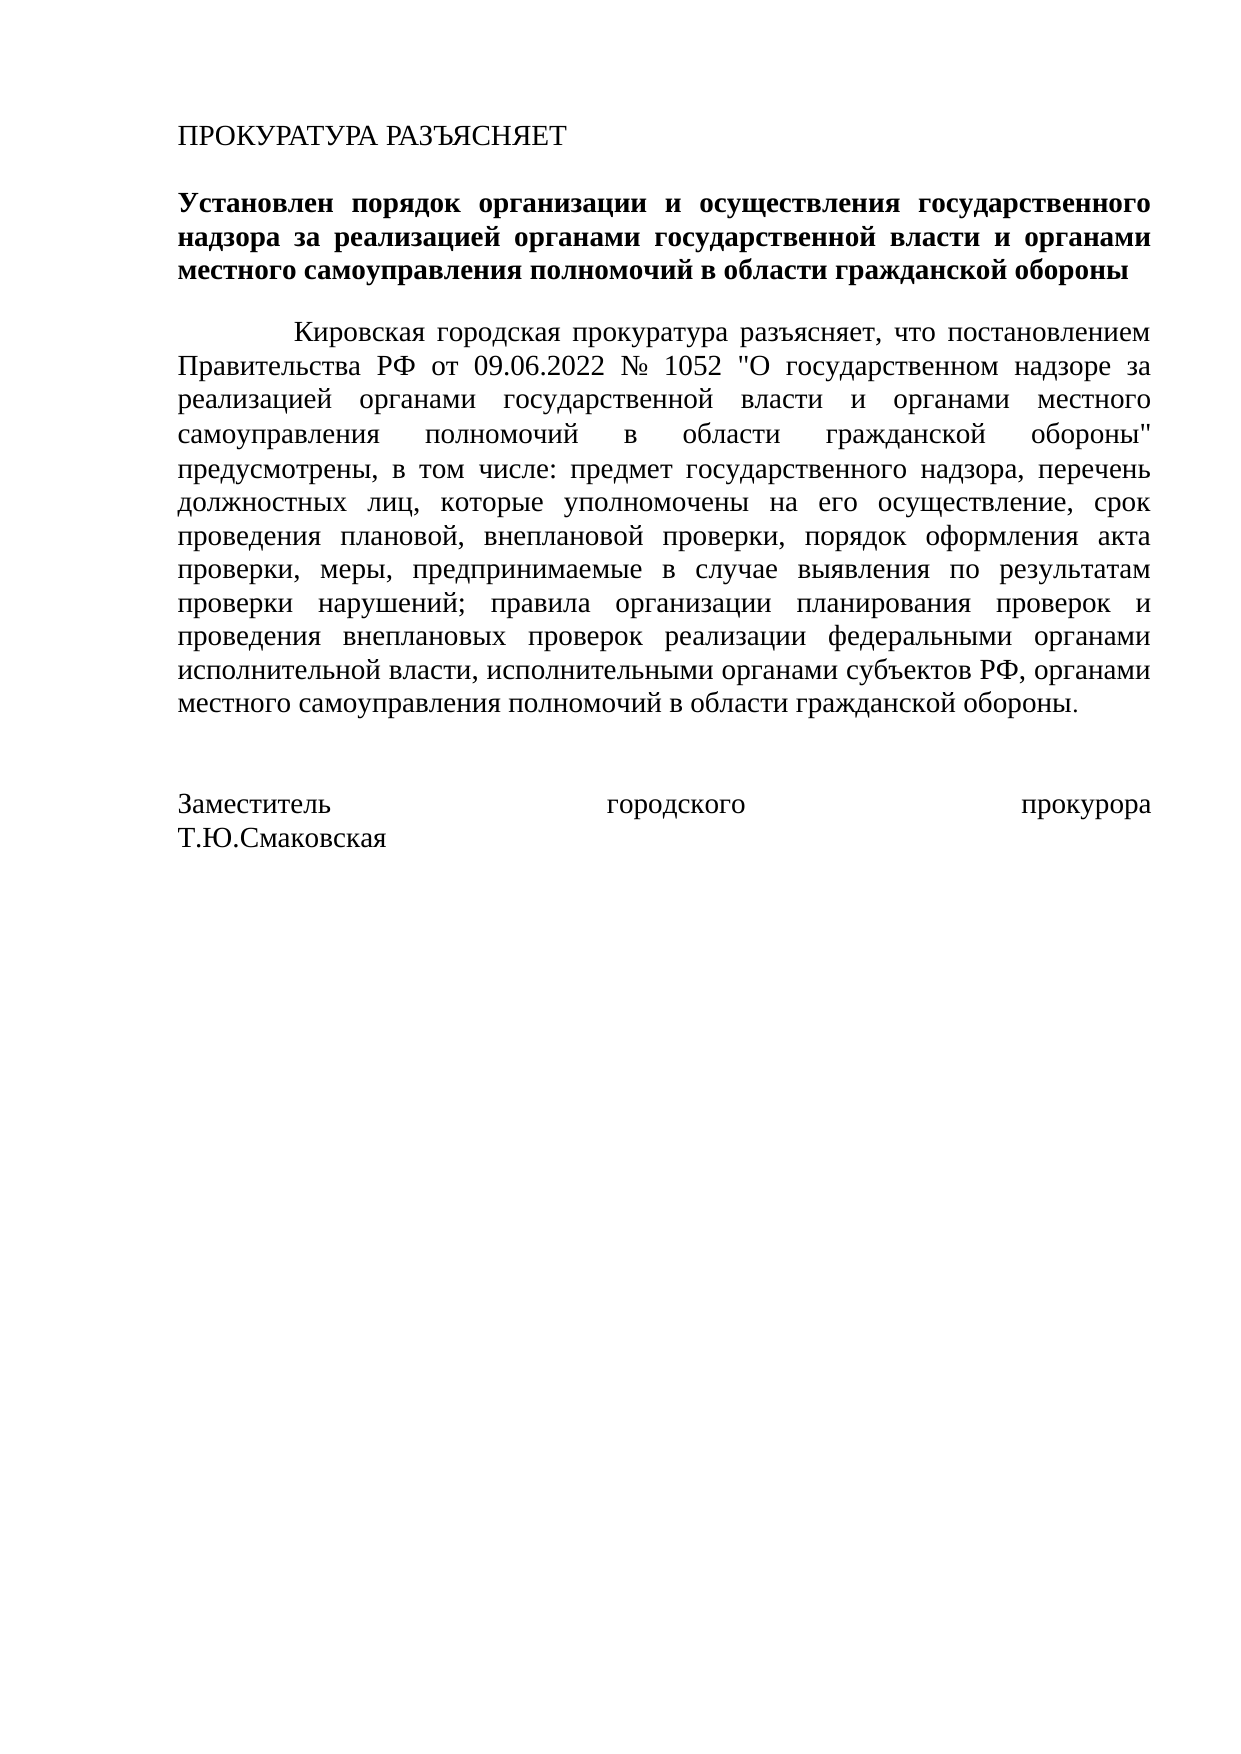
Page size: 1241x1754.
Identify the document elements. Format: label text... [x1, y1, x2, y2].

text Кировская городская прокуратура разъясняет, что постановлением Правительства РФ от 09.06.2022 № 1052 "О государственном надзоре за реализацией органами государственной власти и органами местного самоуправления полномочий в области гражданской обороны" предусмотрены, в том числе: предмет государственного надзора, перечень должностных лиц, которые уполномочены на его осуществление, срок проведения плановой, внеплановой проверки, порядок оформления акта проверки, меры, предпринимаемые в случае выявления по результатам проверки нарушений; правила организации планирования проверок и проведения внеплановых проверок реализации федеральными органами исполнительной власти, исполнительными органами субъектов РФ, органами местного самоуправления полномочий в области гражданской обороны. [177, 314, 1152, 719]
text ПРОКУРАТУРА РАЗЪЯСНЯЕТ [177, 118, 1152, 152]
text Заместитель городского прокурора Т.Ю.Смаковская [177, 786, 1152, 853]
text Установлен порядок организации и осуществления государственного надзора за реализацией органами государственной власти и органами местного самоуправления полномочий в области гражданской обороны [177, 185, 1152, 286]
